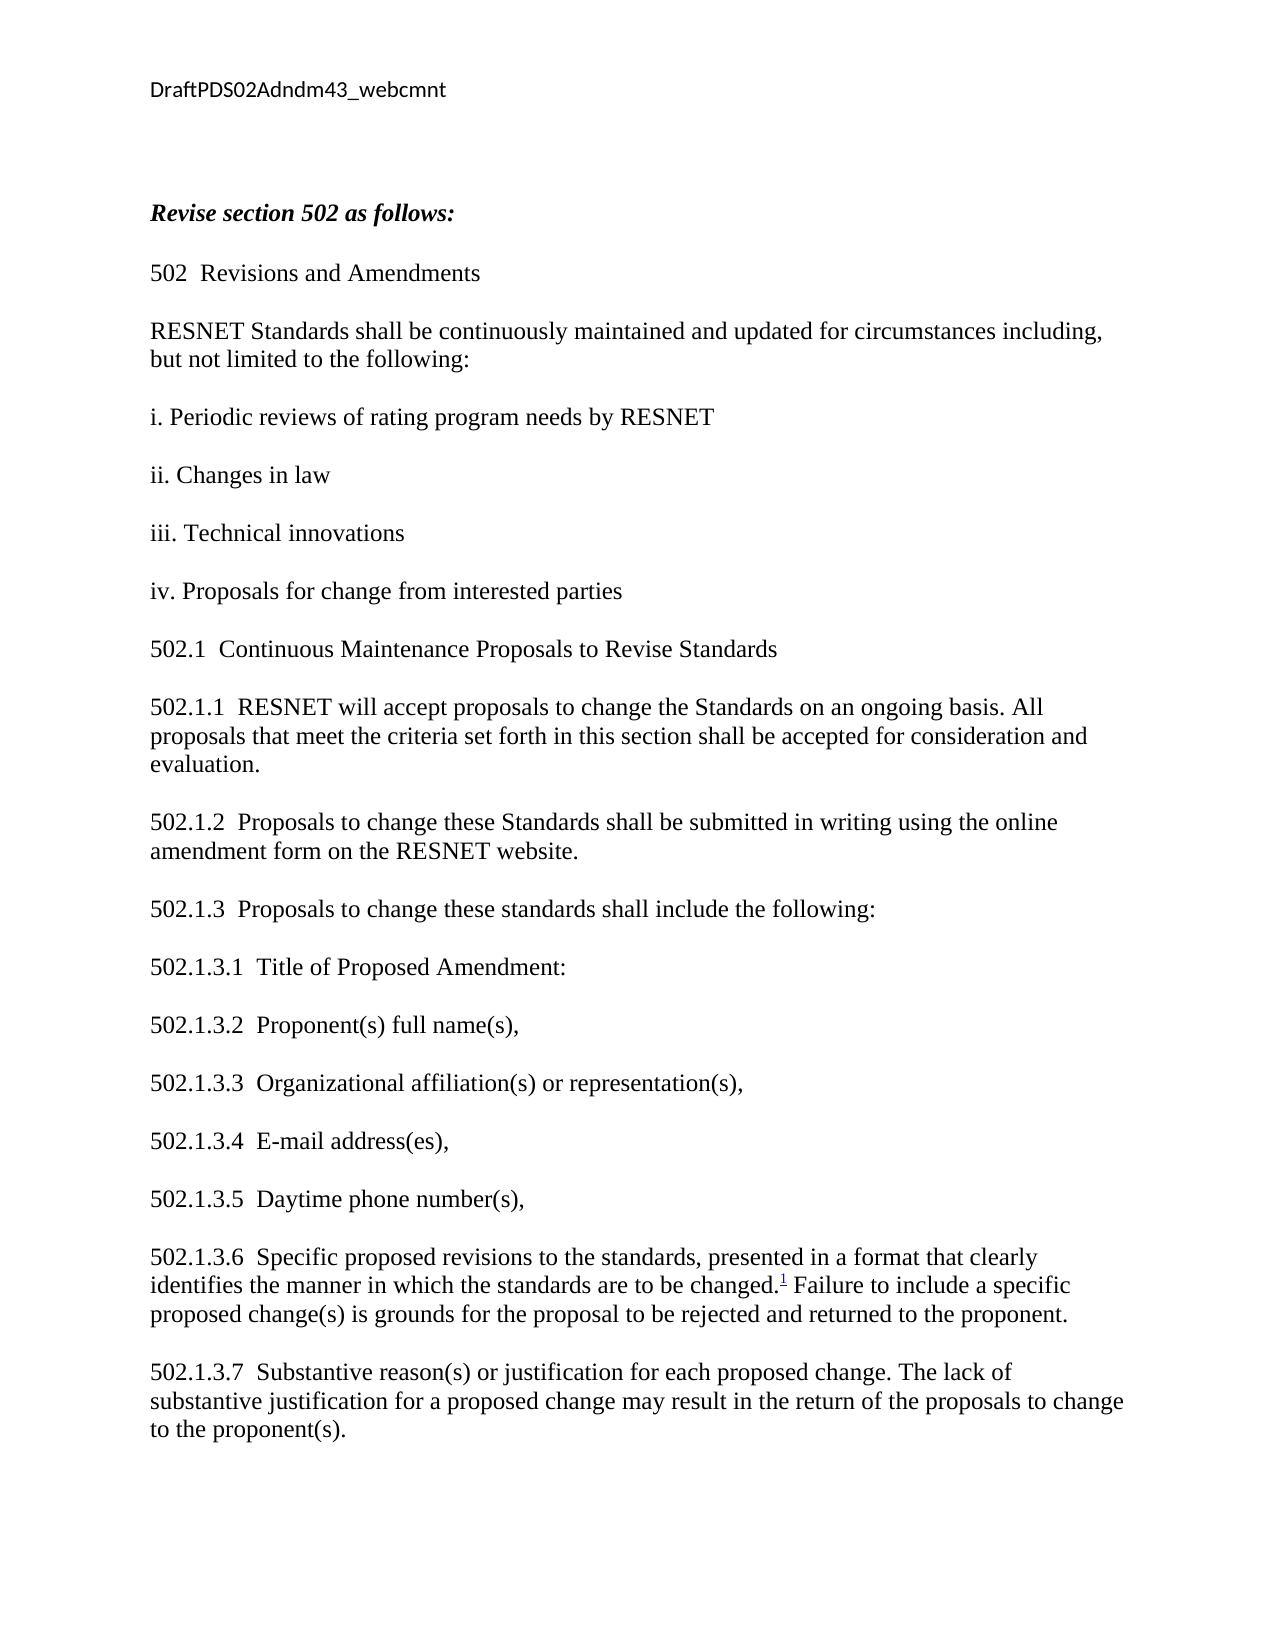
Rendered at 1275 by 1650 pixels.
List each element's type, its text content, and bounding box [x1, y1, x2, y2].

subtitle 502 Revisions and Amendments [150, 258, 1125, 287]
subtitle 502.1 Continuous Maintenance Proposals to Revise Standards [150, 634, 1125, 663]
subtitle 502.1.3 Proposals to change these standards shall include the following: [150, 894, 1125, 923]
subtitle 502.1.3.2 Proponent(s) full name(s), [150, 1010, 1125, 1039]
subtitle iii. Technical innovations [150, 518, 1125, 547]
text Revise section 502 as follows: [150, 198, 1125, 226]
subtitle iv. Proposals for change from interested parties [150, 576, 1125, 605]
subtitle 502.1.2 Proposals to change these Standards shall be submitted in writing using the online amendment form on the RESNET website. [150, 807, 1125, 865]
subtitle 502.1.3.4 E-mail address(es), [150, 1126, 1125, 1154]
subtitle 502.1.3.1 Title of Proposed Amendment: [150, 952, 1125, 981]
subtitle 502.1.3.5 Daytime phone number(s), [150, 1184, 1125, 1212]
subtitle i. Periodic reviews of rating program needs by RESNET [150, 402, 1125, 431]
subtitle RESNET Standards shall be continuously maintained and updated for circumstances including, but not limited to the following: [150, 316, 1125, 373]
subtitle 502.1.3.3 Organizational affiliation(s) or representation(s), [150, 1068, 1125, 1097]
subtitle 502.1.1 RESNET will accept proposals to change the Standards on an ongoing basis. All proposals that meet the criteria set forth in this section shall be accepted for consideration and evaluation. [150, 692, 1125, 778]
subtitle ii. Changes in law [150, 460, 1125, 489]
subtitle 502.1.3.6 Specific proposed revisions to the standards, presented in a format that clearly identifies the manner in which the standards are to be changed.1 Failure to include a specific proposed change(s) is grounds for the proposal to be rejected and returned to the proponent. [150, 1242, 1125, 1328]
subtitle 502.1.3.7 Substantive reason(s) or justification for each proposed change. The lack of substantive justification for a proposed change may result in the return of the proposals to change to the proponent(s). [150, 1357, 1125, 1443]
